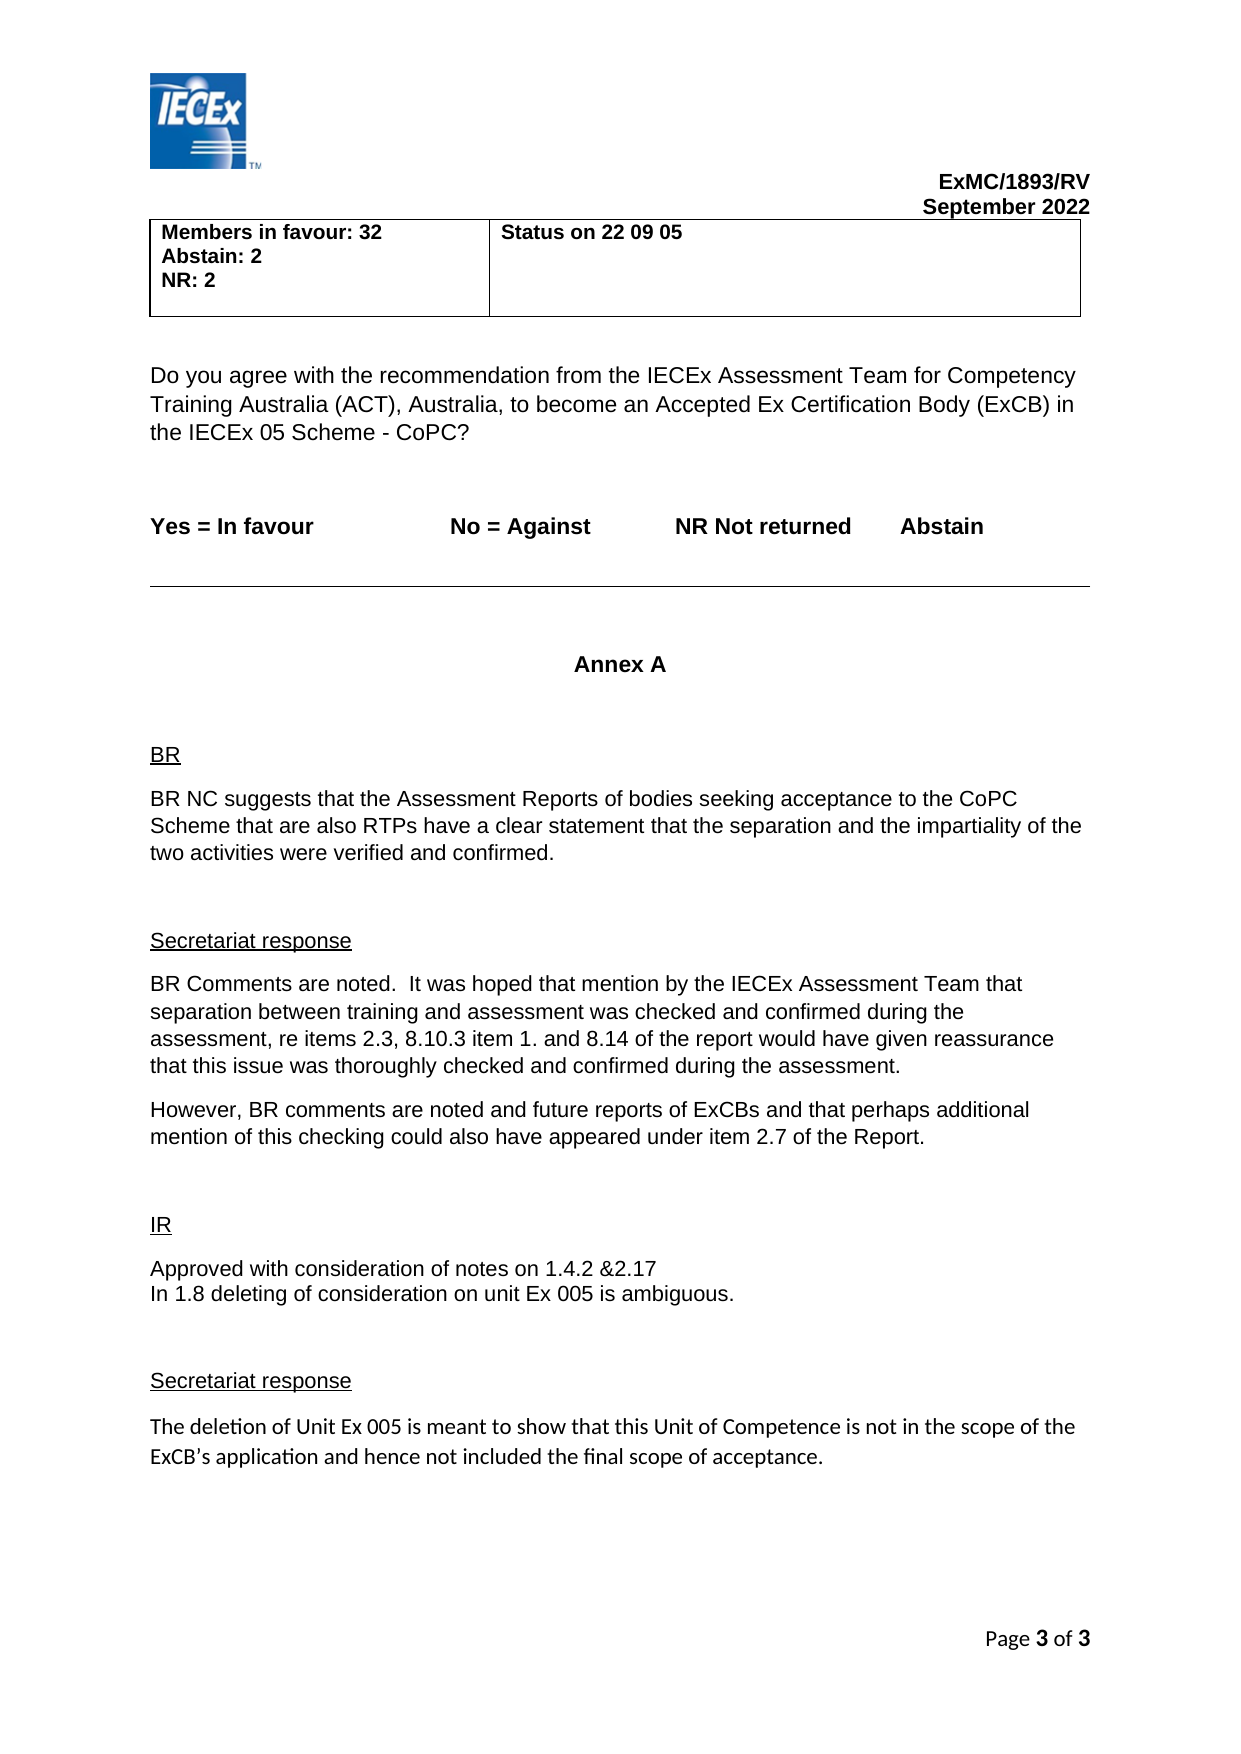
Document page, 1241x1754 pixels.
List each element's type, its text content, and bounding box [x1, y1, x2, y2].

text Secretariat response [150, 927, 1090, 953]
text BR NC suggests that the Assessment Reports of bodies seeking acceptance to the CoPC Scheme that are also RTPs have a clear statement that the separation and the impartiality of the two activities were verified and confirmed. [150, 785, 1090, 865]
text IR [150, 1212, 1090, 1237]
text Annex A [150, 651, 1090, 678]
picture [150, 73, 262, 169]
text Approved with consideration of notes on 1.4.2 &2.17 [150, 1256, 1090, 1281]
text Do you agree with the recommendation from the IECEx Assessment Team for Competency Training Australia (ACT), Australia, to become an Accepted Ex Certification Body (ExCB) in the IECEx 05 Scheme - CoPC? [150, 362, 1090, 445]
text However, BR comments are noted and future reports of ExCBs and that perhaps additional mention of this checking could also have appeared under item 2.7 of the Report. [150, 1097, 1090, 1149]
text The deletion of Unit Ex 005 is meant to show that this Unit of Competence is not in the scope of the ExCB’s application and hence not included the final scope of acceptance. [150, 1412, 1090, 1471]
text Yes = In favour No = Against NR Not returned Abstain [150, 513, 1090, 539]
text Secretariat response [150, 1368, 1090, 1394]
text In 1.8 deleting of consideration on unit Ex 005 is ambiguous. [150, 1281, 1090, 1306]
text BR Comments are noted. It was hoped that mention by the IECEx Assessment Team that separation between training and assessment was checked and confirmed during the assessment, re items 2.3, 8.10.3 item 1. and 8.14 of the report would have given reassurance that this issue was thoroughly checked and confirmed during the assessment. [150, 971, 1090, 1078]
text BR [150, 742, 1090, 767]
table_cell Members Voting: 36 Members in favour: 32 Abstain: 2 NR: 2 [151, 220, 489, 316]
table_cell Status on 22 09 05 [490, 220, 1080, 316]
